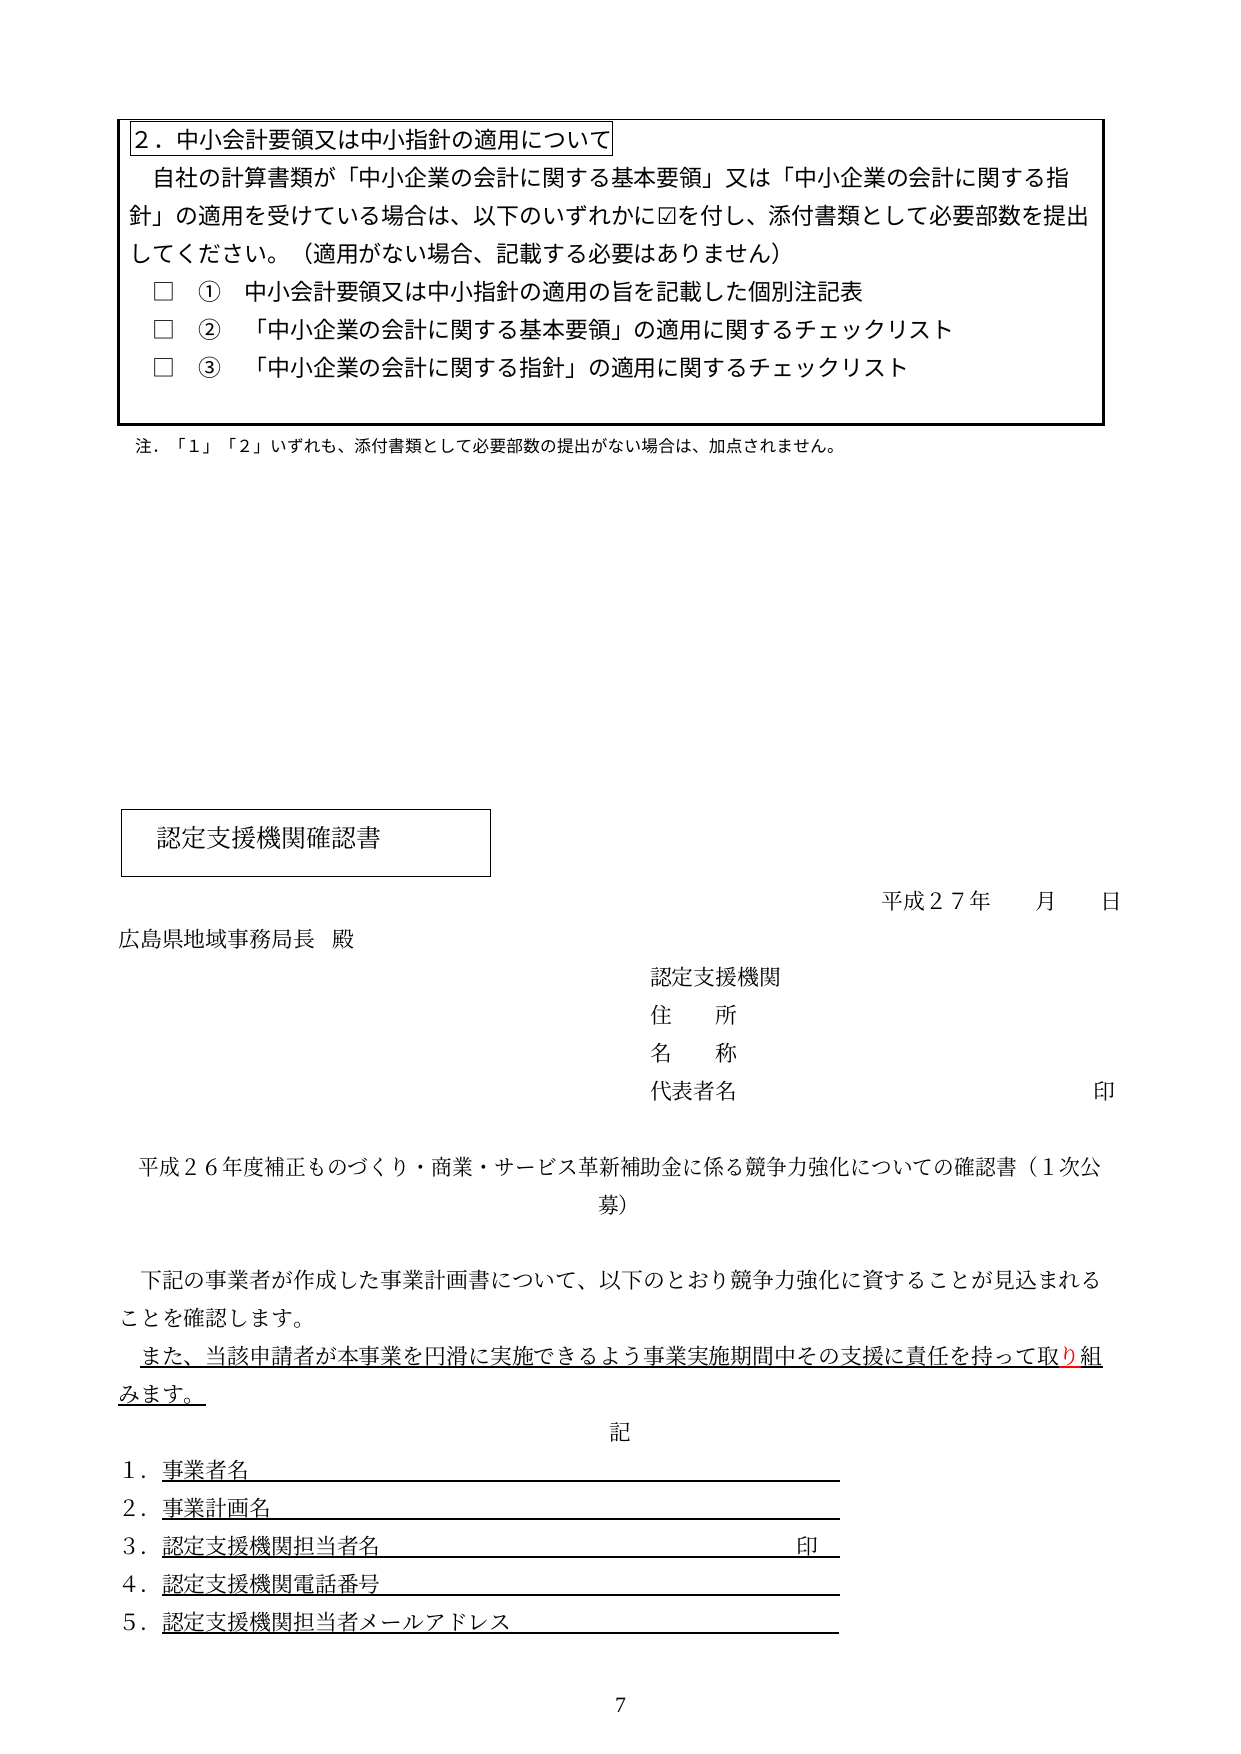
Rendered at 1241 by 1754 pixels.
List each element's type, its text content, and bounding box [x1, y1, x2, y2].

text ３．認定支援機関担当者名 印 [118, 1526, 1122, 1564]
text 平成２７年 月 日 [118, 881, 1122, 919]
list ５．認定支援機関担当者メールアドレス [118, 1602, 1122, 1640]
text 下記の事業者が作成した事業計画書について、以下のとおり競争力強化に資することが見込まれることを確認します。 [118, 1261, 1122, 1336]
text 注．「１」「２」いずれも、添付書類として必要部数の提出がない場合は、加点されません。 [118, 426, 1122, 464]
text 住 所 [118, 995, 1122, 1033]
list ２．事業計画名 [118, 1488, 1122, 1526]
subtitle 記 [118, 1412, 1122, 1450]
text 広島県地域事務局長 殿 [118, 919, 1122, 957]
table_cell ２．中小会計要領又は中小指針の適用について 自社の計算書類が「中小企業の会計に関する基本要領」又は「中小企業の会計に関する指針」の適用を受けている場合は、以下のいずれかに☑を付し、添付書類として必要部数を提出してください。（適用がない場合、記載する必要はありません） □ ① 中小会計要領又は中小指針の適用の旨を記載した個別注記表 □ ② 「中小企業の会計に関する基本要領」の適用に関するチェックリスト □ ③ 「中小企業の会計に関する指針」の適用に関するチェックリスト [120, 120, 1102, 423]
text 名 称 [118, 1033, 1122, 1071]
text １．事業者名 [118, 1450, 1122, 1488]
text 認定支援機関 [118, 957, 1122, 995]
text 代表者名 印 [118, 1071, 1122, 1109]
list ４．認定支援機関電話番号 [118, 1564, 1122, 1602]
text また、当該申請者が本事業を円滑に実施できるよう事業実施期間中その支援に責任を持って取り組みます。 [118, 1336, 1122, 1412]
text 平成２６年度補正ものづくり・商業・サービス革新補助金に係る競争力強化についての確認書（１次公募） [118, 1147, 1122, 1223]
